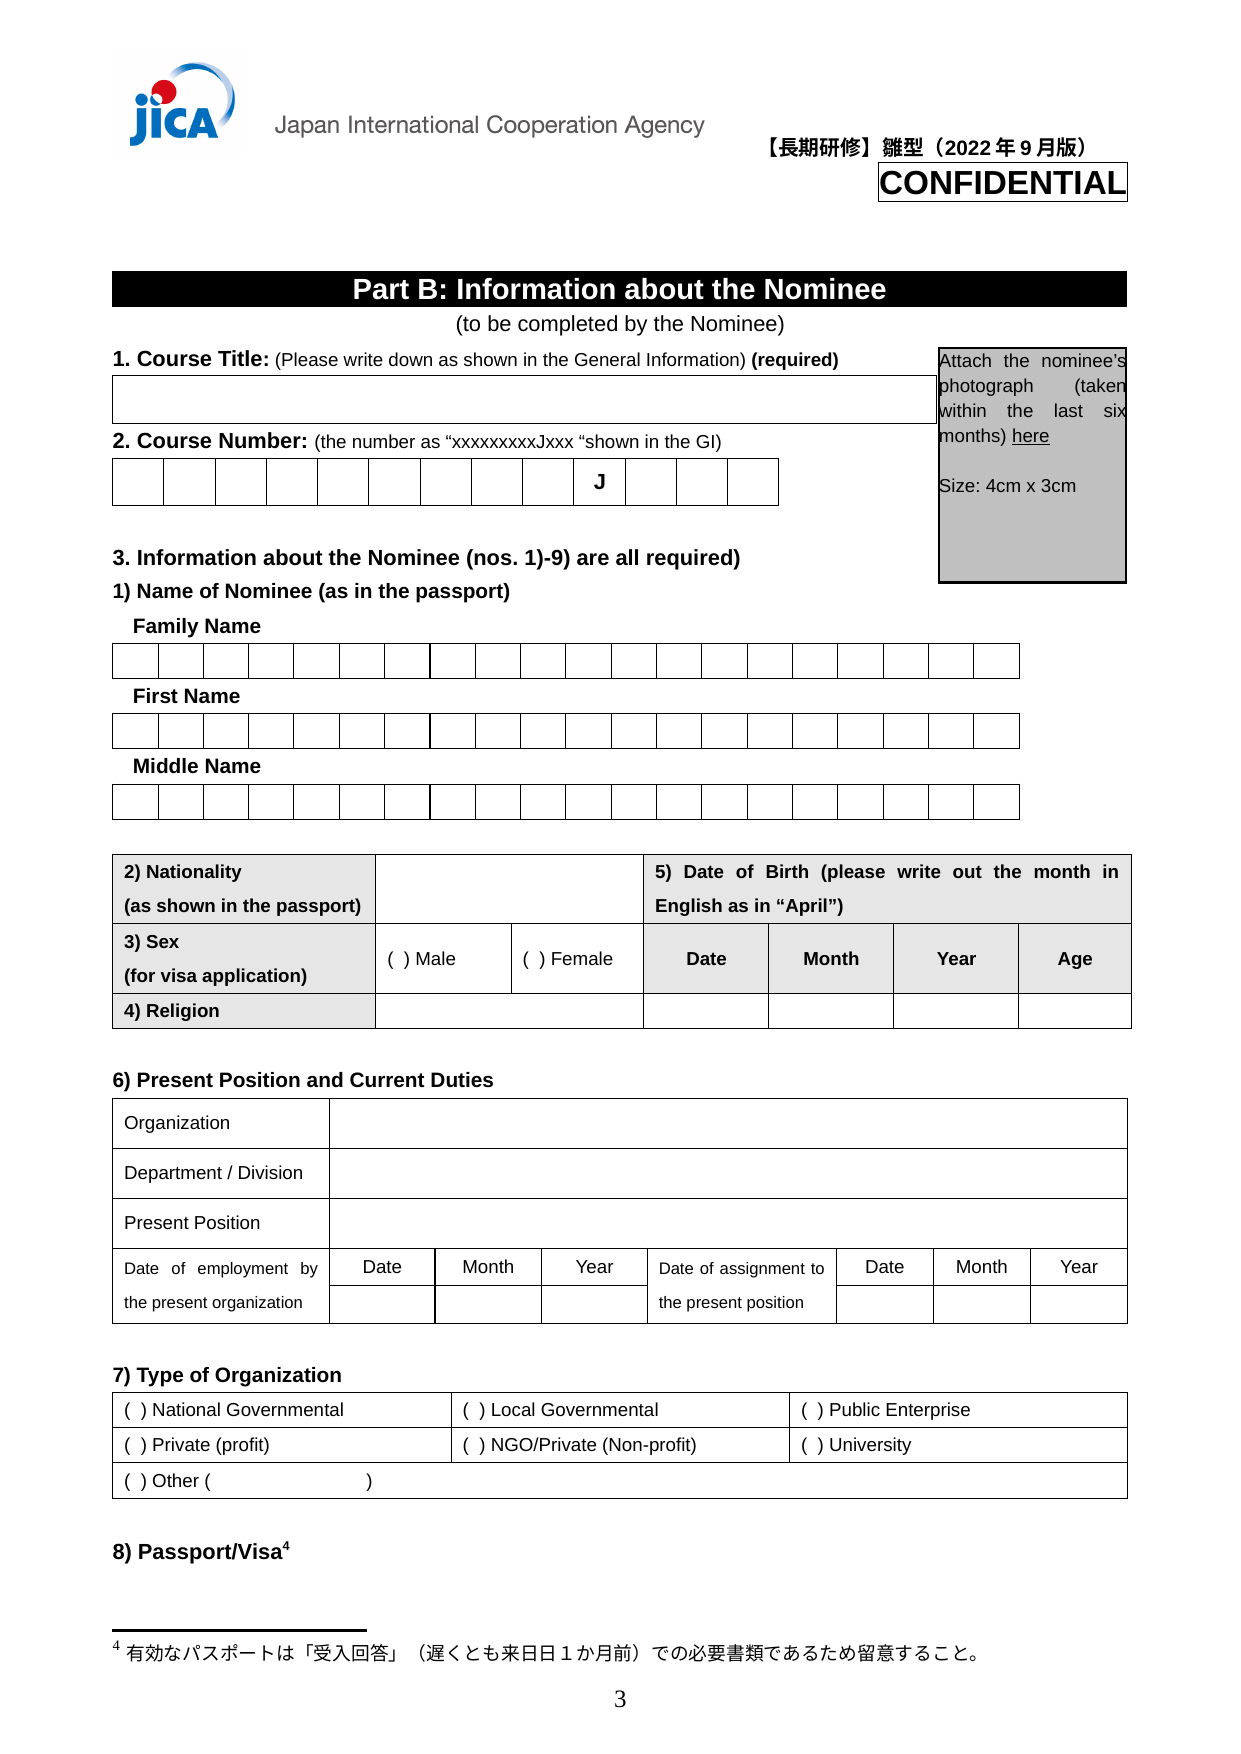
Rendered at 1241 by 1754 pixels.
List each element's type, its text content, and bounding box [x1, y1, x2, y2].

table_header 5) Date of Birth (please write out the month in English as in “April”) [644, 855, 1131, 923]
table_header [472, 459, 522, 505]
table_header [204, 785, 248, 819]
table_header [267, 459, 317, 505]
table_header [838, 785, 883, 819]
table_header [385, 714, 429, 748]
table_header [929, 785, 973, 819]
table_cell Date of employment by the present organization [113, 1249, 329, 1322]
table_cell [769, 994, 893, 1028]
table_header [974, 785, 1019, 819]
table_header [884, 714, 928, 748]
text (to be completed by the Nominee) [112, 307, 1128, 341]
text 1. Course Title: (Please write down as shown in the General Information) (required) [112, 341, 1128, 375]
table_header [249, 714, 293, 748]
picture [112, 47, 724, 156]
table_header [476, 785, 520, 819]
table_header [748, 644, 792, 678]
table_header [431, 644, 475, 678]
table_cell 4) Religion [113, 994, 375, 1028]
table_header [113, 644, 158, 678]
table_header [566, 644, 611, 678]
table_cell [330, 1286, 434, 1322]
table_header [974, 644, 1019, 678]
table_header [657, 714, 701, 748]
table_header [318, 459, 368, 505]
table_header [431, 785, 475, 819]
table_header [113, 376, 936, 422]
table_cell Age [1019, 924, 1131, 993]
text Family Name [112, 608, 1128, 643]
table_header [884, 644, 928, 678]
table_cell Department / Division [113, 1149, 329, 1197]
table_cell Date [837, 1249, 933, 1285]
text 7) Type of Organization [112, 1358, 1128, 1392]
text 3. Information about the Nominee (nos. 1)-9) are all required) [112, 540, 938, 574]
table_cell [330, 1199, 1127, 1247]
table_header [204, 644, 248, 678]
table_header [159, 644, 203, 678]
table_header [748, 785, 792, 819]
table_header Organization [113, 1099, 329, 1147]
table_header [702, 644, 747, 678]
table_header [340, 785, 384, 819]
table_cell ( ) University [790, 1428, 1127, 1462]
table_cell ( ) Other ( ) [113, 1463, 1127, 1497]
table_header [159, 714, 203, 748]
table_header [612, 785, 656, 819]
table_header [929, 644, 973, 678]
table_cell Date [644, 924, 768, 993]
table_header [294, 714, 339, 748]
table_header [748, 714, 792, 748]
table_cell [837, 1286, 933, 1322]
table_header [838, 644, 883, 678]
table_cell ( ) NGO/Private (Non-profit) [452, 1428, 789, 1462]
table_cell Present Position [113, 1199, 329, 1247]
table_cell Date [330, 1249, 434, 1285]
table_header [113, 785, 158, 819]
table_header [113, 459, 163, 505]
table_header [249, 644, 293, 678]
table_header ( ) Local Governmental [452, 1393, 789, 1427]
table_header [521, 785, 565, 819]
table_header [612, 644, 656, 678]
table_cell Year [894, 924, 1018, 993]
table_header [523, 459, 573, 505]
table_header [216, 459, 266, 505]
table_cell [436, 1286, 541, 1322]
table_header [385, 644, 429, 678]
table_header [340, 644, 384, 678]
text First Name [112, 679, 1128, 713]
table_header [884, 785, 928, 819]
table_cell [1019, 994, 1131, 1028]
table_header [204, 714, 248, 748]
table_cell Month [934, 1249, 1030, 1285]
text Middle Name [112, 749, 1128, 783]
table_cell Year [542, 1249, 647, 1285]
table_header [421, 459, 471, 505]
text 8) Passport/Visa [112, 1533, 1128, 1567]
table_cell Month [436, 1249, 541, 1285]
table_header [521, 714, 565, 748]
table_header [113, 714, 158, 748]
table_header [376, 855, 643, 923]
table_header [612, 714, 656, 748]
table_header [369, 459, 420, 505]
table_header ( ) Public [790, 1393, 1127, 1427]
table_header [626, 459, 676, 505]
table_header [677, 459, 727, 505]
table_cell [934, 1286, 1030, 1322]
table_header [702, 714, 747, 748]
table_header [566, 714, 611, 748]
table_cell [330, 1149, 1127, 1197]
text 6) Present Position and Current Duties [112, 1063, 1128, 1097]
table_header [793, 714, 837, 748]
table_header [521, 644, 565, 678]
table_header [476, 714, 520, 748]
table_cell Year [1031, 1249, 1127, 1285]
table_header [728, 459, 778, 505]
table_header [164, 459, 215, 505]
table_header [702, 785, 747, 819]
table_header [657, 644, 701, 678]
table_header [294, 785, 339, 819]
table_header [330, 1099, 1127, 1147]
table_header [974, 714, 1019, 748]
table_header [294, 644, 339, 678]
table_header [566, 785, 611, 819]
table_header [385, 785, 429, 819]
table_header Part B: Information about the Nominee [113, 272, 1126, 306]
table_cell 3) Sex (for visa application) [113, 924, 375, 993]
text 1) Name of Nominee (as in the passport) [112, 574, 1128, 608]
table_header [249, 785, 293, 819]
table_header J [574, 459, 625, 505]
table_header [476, 644, 520, 678]
table_cell [644, 994, 768, 1028]
table_cell ( ) Female [512, 924, 643, 993]
table_cell ( ) Private (profit) [113, 1428, 451, 1462]
table_header [929, 714, 973, 748]
table_header [793, 785, 837, 819]
table_cell [542, 1286, 647, 1322]
text 2. Course Number: (the number as “xxxxxxxxxJxxx “shown in the GI) [112, 423, 938, 458]
table_header [431, 714, 475, 748]
table_header [159, 785, 203, 819]
table_header [657, 785, 701, 819]
table_cell Month [769, 924, 893, 993]
table_cell [376, 994, 643, 1028]
table_header [340, 714, 384, 748]
table_header ( ) National Governmental [113, 1393, 451, 1427]
table_cell ( ) Male [376, 924, 511, 993]
table_cell Date of assignment to the present position [648, 1249, 836, 1322]
table_cell [1031, 1286, 1127, 1322]
table_header 2) Nationality (as shown in the passport) [113, 855, 375, 923]
table_header [838, 714, 883, 748]
table_header [793, 644, 837, 678]
table_cell [894, 994, 1018, 1028]
